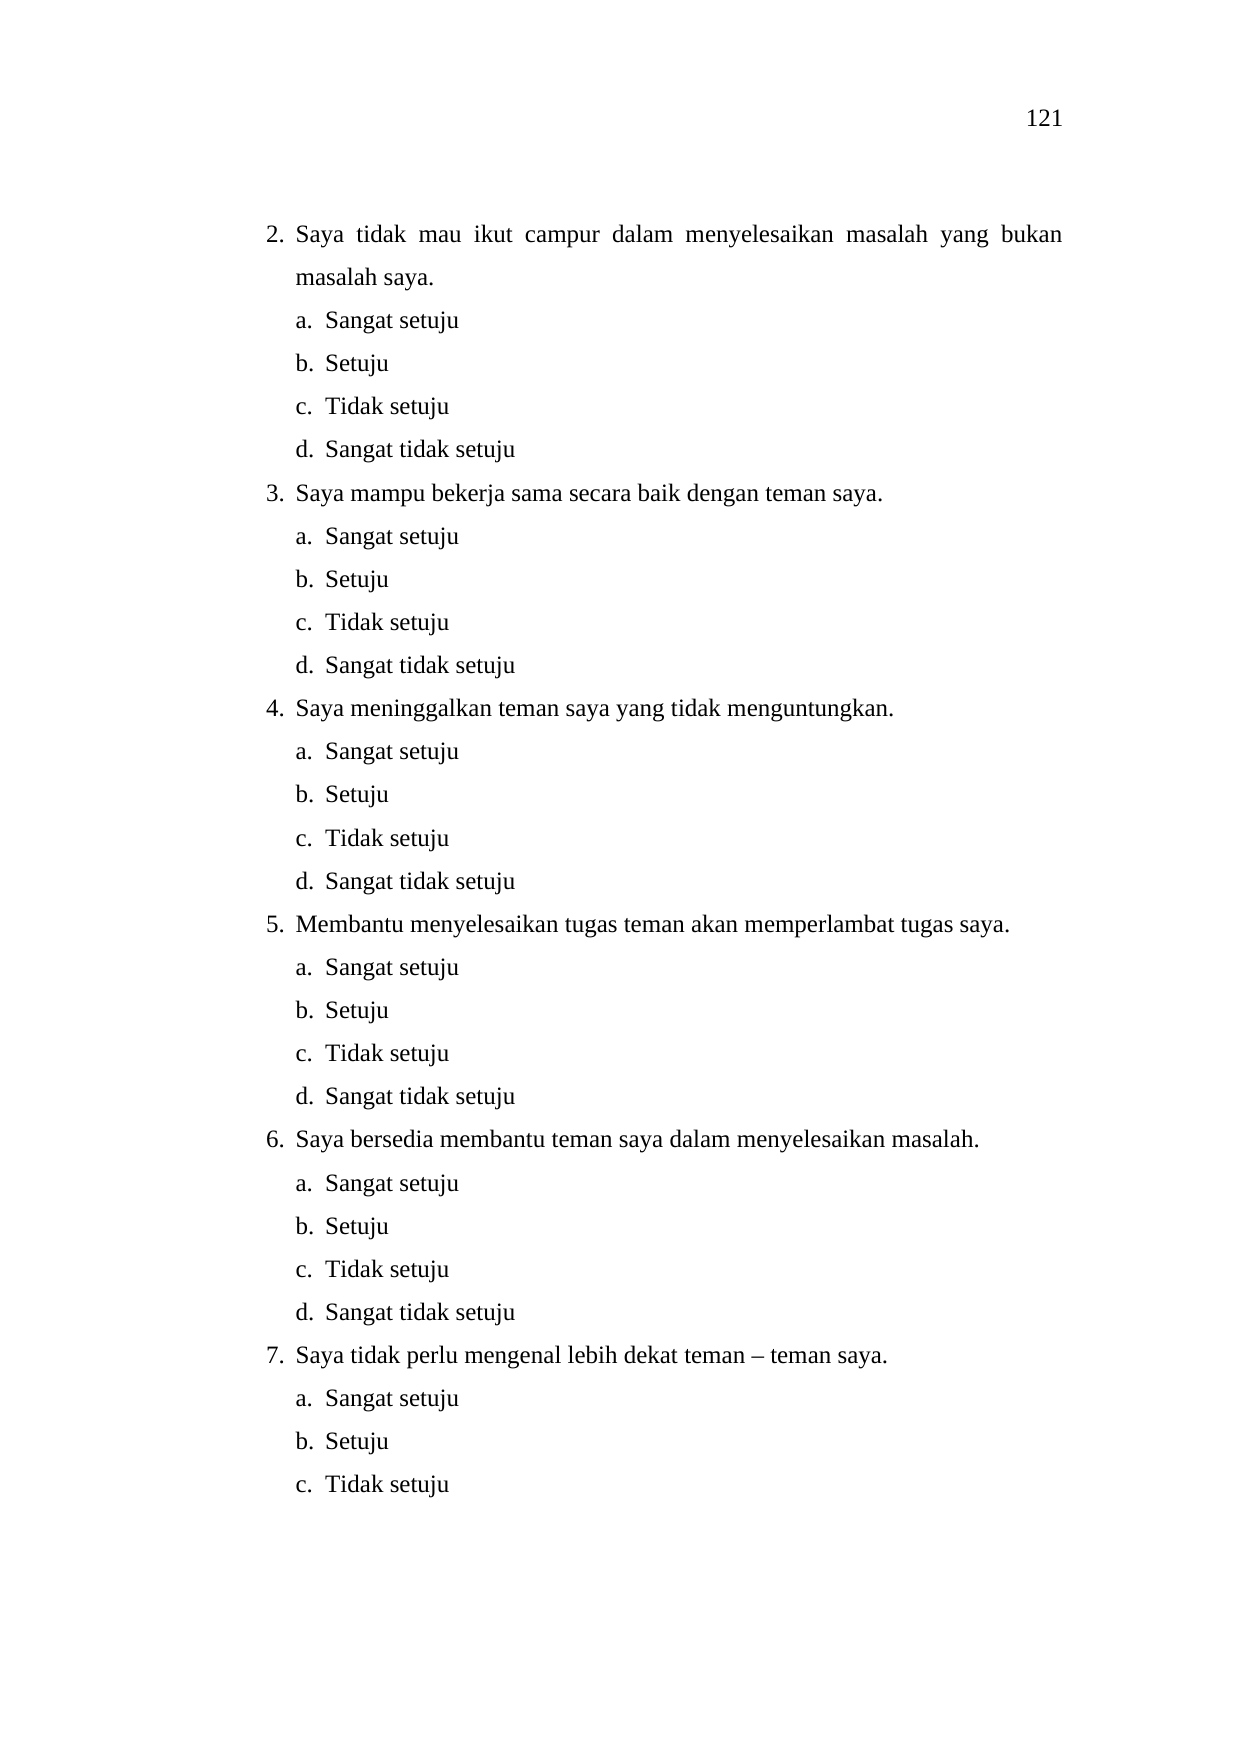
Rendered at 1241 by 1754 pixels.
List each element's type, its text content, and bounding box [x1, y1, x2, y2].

list Sangat setuju [295, 521, 1063, 549]
list Setuju [295, 779, 1063, 808]
list Sangat tidak setuju [295, 650, 1063, 679]
list Saya tidak mau ikut campur dalam menyelesaikan masalah yang bukan masalah saya. [266, 219, 1063, 291]
list Sangat tidak setuju [295, 866, 1063, 894]
list Sangat setuju [295, 1383, 1063, 1412]
list Tidak setuju [295, 823, 1063, 851]
list Saya mampu bekerja sama secara baik dengan teman saya. [266, 478, 1063, 506]
list Setuju [295, 1426, 1063, 1455]
list Saya bersedia membantu teman saya dalam menyelesaikan masalah. [266, 1124, 1063, 1153]
list Tidak setuju [295, 1469, 1063, 1498]
list Tidak setuju [295, 1038, 1063, 1067]
list Setuju [295, 995, 1063, 1024]
list Setuju [295, 564, 1063, 593]
list Sangat setuju [295, 952, 1063, 981]
list Membantu menyelesaikan tugas teman akan memperlambat tugas saya. [266, 909, 1063, 938]
list Setuju [295, 348, 1063, 377]
list Saya tidak perlu mengenal lebih dekat teman – teman saya. [266, 1340, 1063, 1369]
list Setuju [295, 1211, 1063, 1239]
list Tidak setuju [295, 391, 1063, 420]
list Tidak setuju [295, 607, 1063, 636]
list Sangat setuju [295, 736, 1063, 765]
list Sangat tidak setuju [295, 1297, 1063, 1326]
list Sangat setuju [295, 1168, 1063, 1196]
list Sangat tidak setuju [295, 1081, 1063, 1110]
list Tidak setuju [295, 1254, 1063, 1283]
list Sangat setuju [295, 305, 1063, 334]
list Sangat tidak setuju [295, 434, 1063, 463]
list Saya meninggalkan teman saya yang tidak menguntungkan. [266, 693, 1063, 722]
